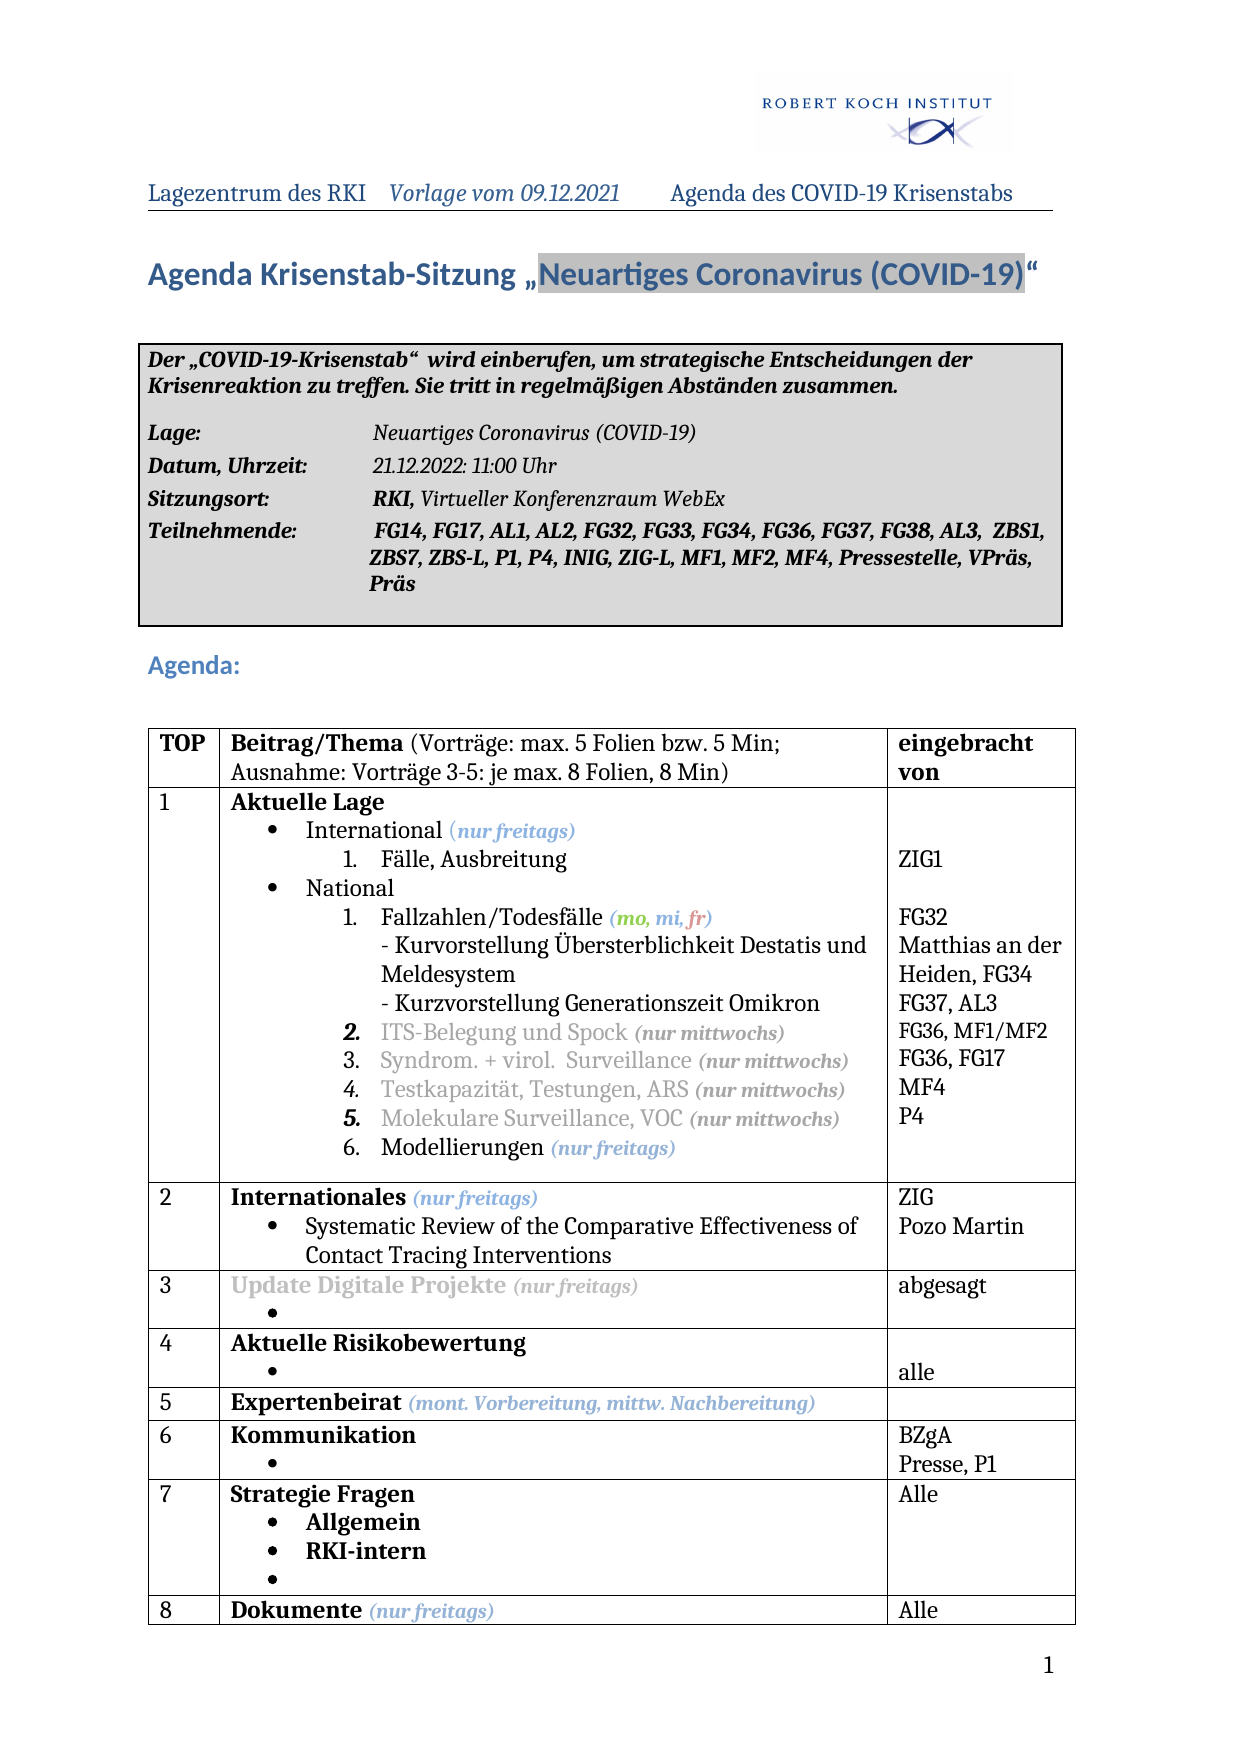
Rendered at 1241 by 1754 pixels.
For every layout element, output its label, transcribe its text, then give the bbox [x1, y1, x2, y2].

table_cell 7 [149, 1480, 219, 1594]
table_cell Aktuelle Lage International (nur freitags) Fälle, Ausbreitung National Fallzahlen/Todesfälle (mo, mi, fr) - Kurvorstellung Übersterblichkeit Destatis und Meldesystem - Kurzvorstellung Generationszeit Omikron ITS-Belegung und Spock (nur mittwochs) Syndrom. + virol. Surveillance (nur mittwochs) Testkapazität, Testungen, ARS (nur mittwochs) Molekulare Surveillance, VOC (nur mittwochs) Modellierungen (nur freitags) [220, 788, 887, 1182]
table_header Beitrag/Thema (Vorträge: max. 5 Folien bzw. 5 Min; Ausnahme: Vorträge 3-5: je max. 8 Folien, 8 Min) [220, 729, 887, 787]
table_cell 6 [149, 1421, 219, 1478]
table_cell Aktuelle Risikobewertung [220, 1329, 887, 1387]
text Teilnehmende: [140, 514, 1061, 593]
table_cell 4 [149, 1329, 219, 1387]
table_cell abgesagt [888, 1271, 1075, 1328]
table_cell 5 [149, 1388, 219, 1420]
text Lage: [140, 417, 1061, 447]
text Der „COVID-19-Krisenstab“ wird einberufen, um strategische Entscheidungen der Krisenreaktion zu treffen. Sie tritt in regelmäßigen Abständen zusammen. [140, 345, 1061, 399]
table_cell Kommunikation [220, 1421, 887, 1478]
subtitle Agenda: [148, 648, 1053, 681]
subtitle Agenda Krisenstab-Sitzung „Neuartiges Coronavirus (COVID-19)“ [148, 253, 538, 293]
table_header TOP [149, 729, 219, 787]
table_cell Alle [888, 1480, 1075, 1594]
picture [754, 73, 1013, 151]
table_cell Internationales (nur freitags) Systematic Review of the Comparative Effectiveness of Contact Tracing Interventions [220, 1183, 887, 1269]
table_cell alle [888, 1329, 1075, 1387]
table_cell BZgA Presse, P1 [888, 1421, 1075, 1478]
table_cell 2 [149, 1183, 219, 1269]
text Sitzungsort: [140, 482, 1061, 512]
table_cell Expertenbeirat (mont. Vorbereitung, mittw. Nachbereitung) [220, 1388, 887, 1420]
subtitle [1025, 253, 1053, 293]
table_header eingebracht von [888, 729, 1075, 787]
table_cell ZIG Pozo Martin [888, 1183, 1075, 1269]
table_cell Strategie Fragen Allgemein RKI-intern [220, 1480, 887, 1594]
table_cell [888, 1388, 1075, 1420]
table_cell Update Digitale Projekte (nur freitags) [220, 1271, 887, 1328]
table_cell Dokumente (nur freitags) [220, 1596, 887, 1624]
text Datum, Uhrzeit: [140, 449, 1061, 479]
table_cell 3 [149, 1271, 219, 1328]
table_cell 1 [149, 788, 219, 1182]
table_cell Alle [888, 1596, 1075, 1624]
table_cell 8 [149, 1596, 219, 1624]
table_cell ZIG1 FG32 Matthias an der Heiden, FG34 FG37, AL3 FG36, MF1/MF2 FG36, FG17 MF4 P4 [888, 788, 1075, 1182]
